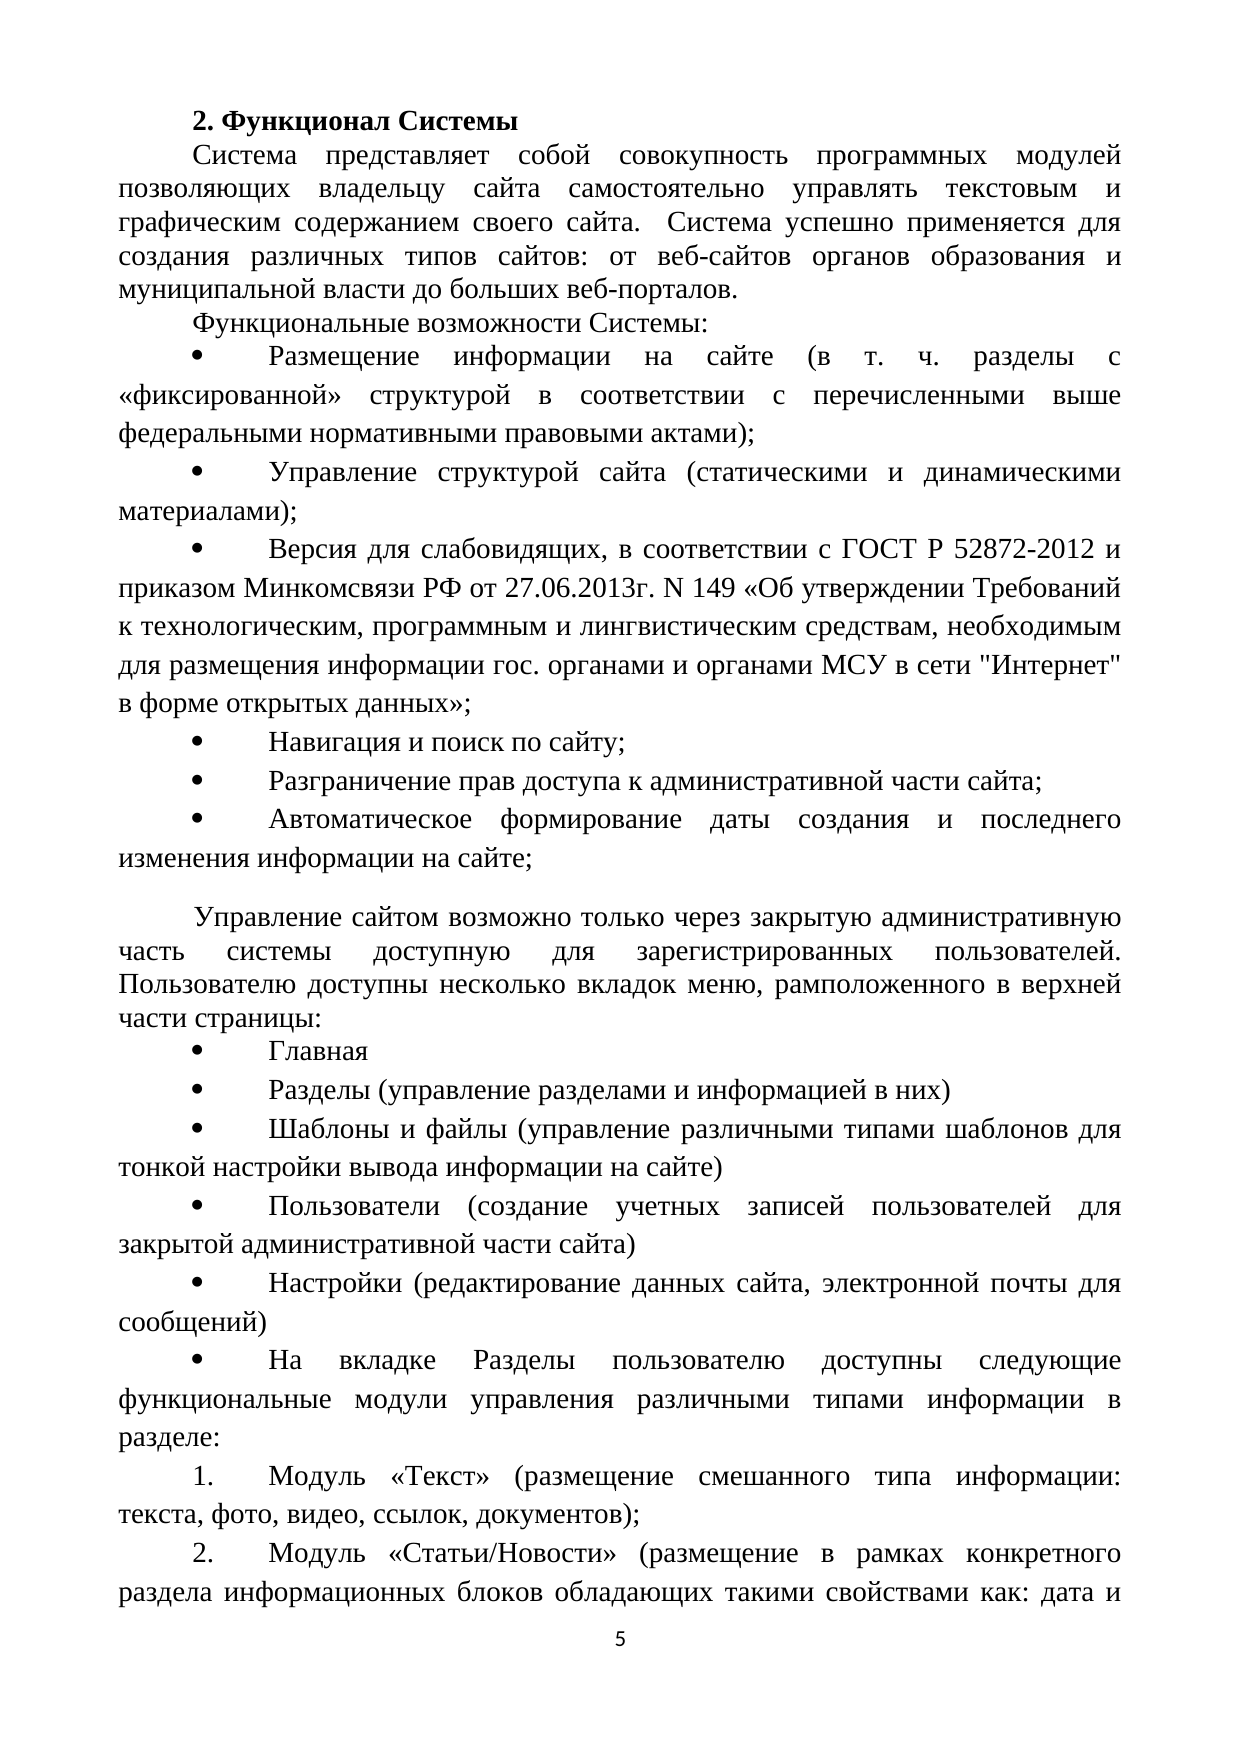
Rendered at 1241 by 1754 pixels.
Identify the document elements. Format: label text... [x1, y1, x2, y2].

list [118, 1535, 1122, 1607]
list Пользователи (создание учетных записей пользователей для закрытой административной части сайта) [118, 1188, 1122, 1260]
list Разделы (управление разделами и информацией в них) [118, 1072, 1122, 1106]
list Настройки (редактирование данных сайта, электронной почты для сообщений) [118, 1265, 1122, 1337]
list Модуль «Текст» (размещение смешанного типа информации: текста, фото, видео, ссылок, документов); [118, 1458, 1122, 1530]
list Автоматическое формирование даты создания и последнего изменения информации на сайте; [118, 801, 1122, 873]
list Навигация и поиск по сайту; [118, 724, 1122, 758]
list Разграничение прав доступа к административной части сайта; [118, 763, 1122, 796]
list Версия для слабовидящих, в соответствии с ГОСТ Р 52872-2012 и приказом Минкомсвязи РФ от 27.06.2013г. N 149 «Об утверждении Требований к технологическим, программным и лингвистическим средствам, необходимым для размещения информации гос. органами и органами МСУ в сети "Интернет" в форме открытых данных»; [118, 531, 1122, 719]
list На вкладке Разделы пользователю доступны следующие функциональные модули управления различными типами информации в разделе: [118, 1342, 1122, 1453]
text Функциональные возможности Системы: [118, 305, 1122, 338]
list Главная [118, 1033, 1122, 1067]
list Управление структурой сайта (статическими и динамическими материалами); [118, 454, 1122, 526]
text Система представляет собой совокупность программных модулей позволяющих владельцу сайта самостоятельно управлять текстовым и графическим содержанием своего сайта. Система успешно применяется для создания различных типов сайтов: от веб-сайтов органов образования и муниципальной власти до больших веб-порталов. [118, 137, 1122, 305]
text 2. Функционал Системы [118, 103, 1122, 137]
list Размещение информации на сайте (в т. ч. разделы с «фиксированной» структурой в соответствии с перечисленными выше федеральными нормативными правовыми актами); [118, 338, 1122, 449]
text Управление сайтом возможно только через закрытую административную часть системы доступную для зарегистрированных пользователей. Пользователю доступны несколько вкладок меню, рамположенного в верхней части страницы: [118, 899, 1122, 1033]
list Шаблоны и файлы (управление различными типами шаблонов для тонкой настройки вывода информации на сайте) [118, 1111, 1122, 1183]
